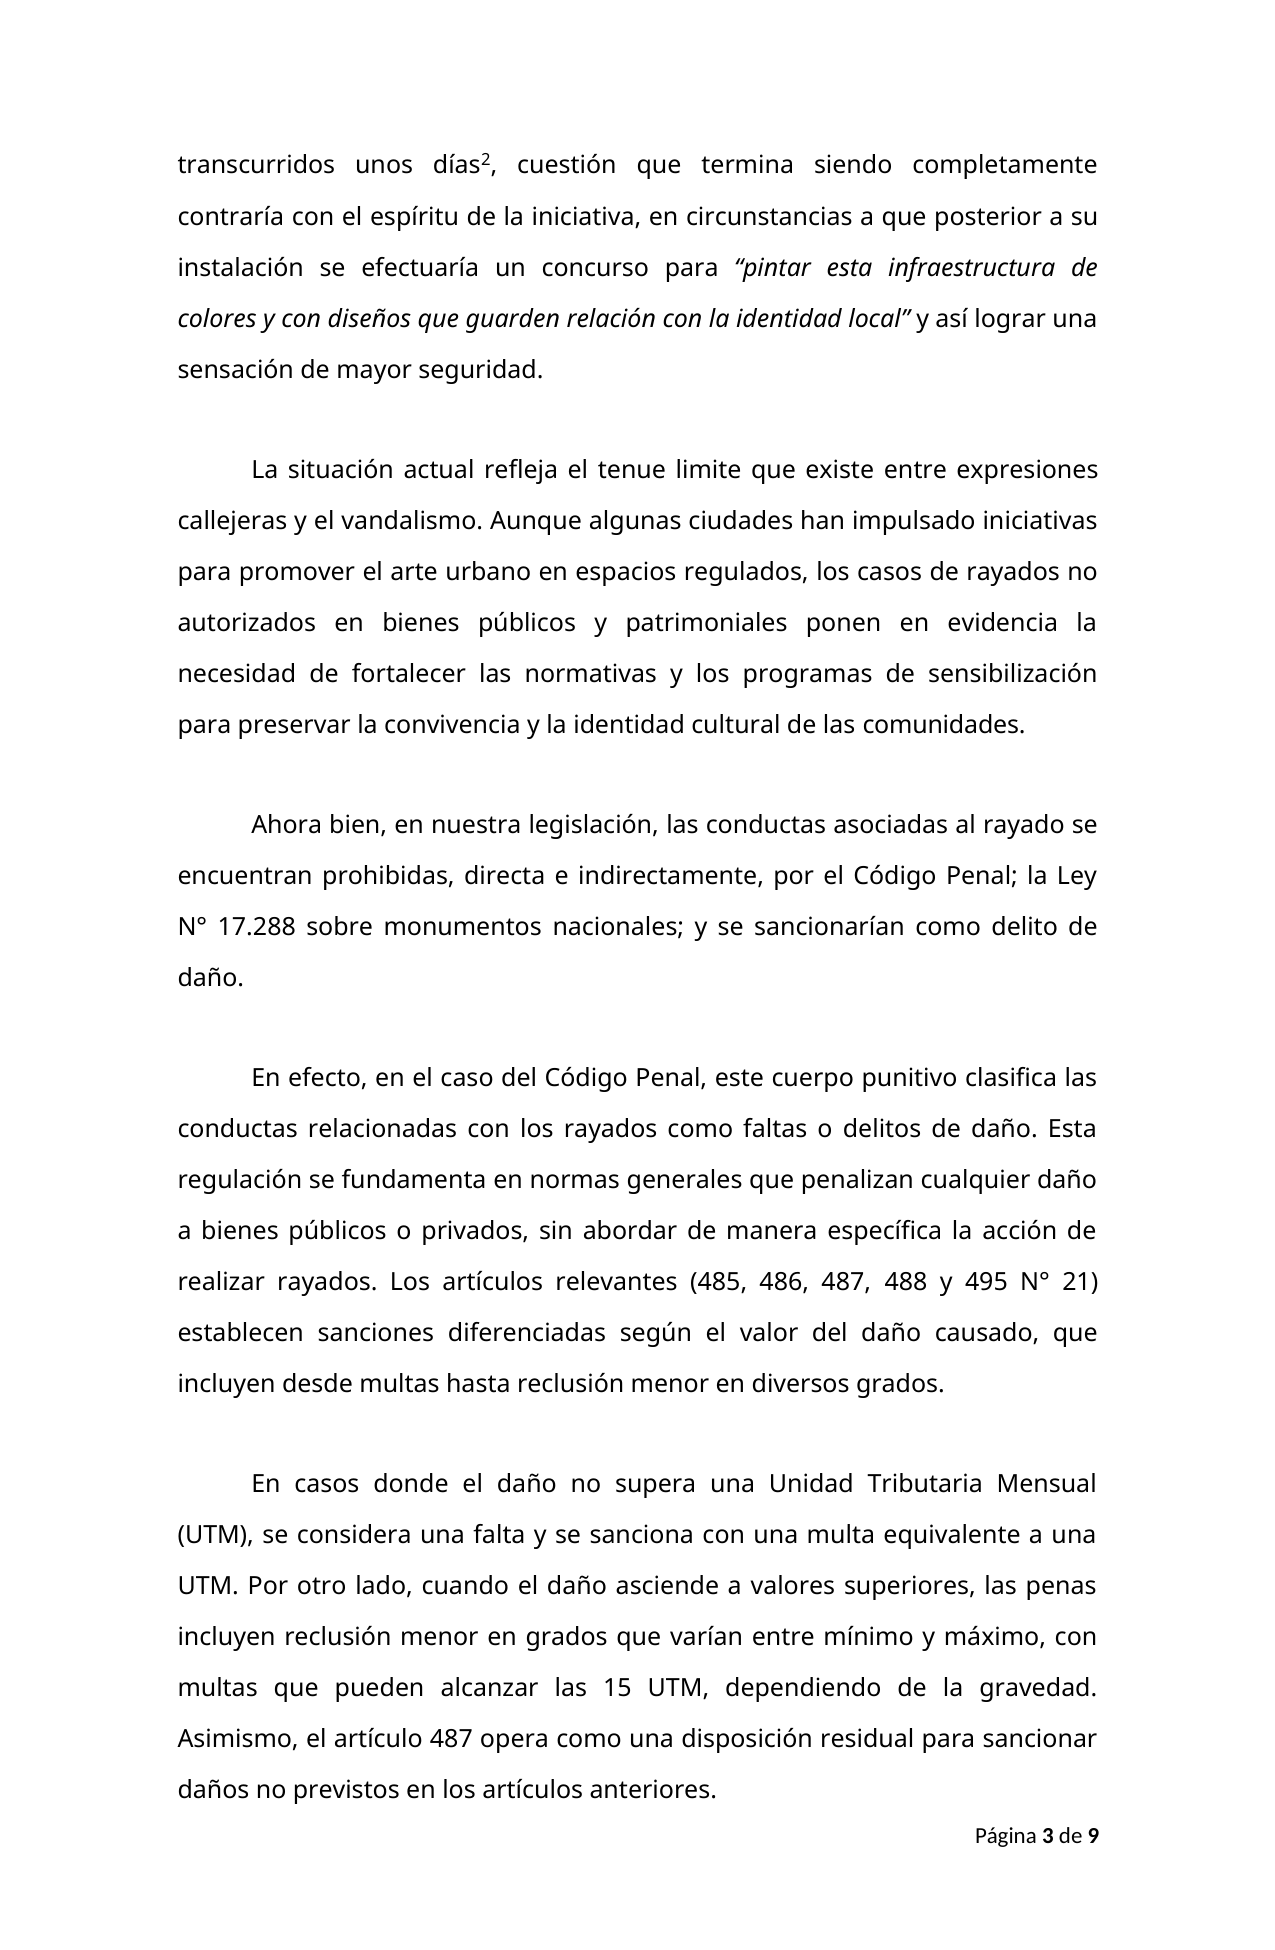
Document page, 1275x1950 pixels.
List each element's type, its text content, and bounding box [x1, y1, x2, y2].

text transcurridos unos días2, cuestión que termina siendo completamente contraría con el espíritu de la iniciativa, en circunstancias a que posterior a su instalación se efectuaría un concurso para “pintar esta infraestructura de colores y con diseños que guarden relación con la identidad local” y así lograr una sensación de mayor seguridad. [177, 147, 1098, 385]
text Ahora bien, en nuestra legislación, las conductas asociadas al rayado se encuentran prohibidas, directa e indirectamente, por el Código Penal; la Ley N° 17.288 sobre monumentos nacionales; y se sancionarían como delito de daño. [177, 806, 1098, 993]
text En efecto, en el caso del Código Penal, este cuerpo punitivo clasifica las conductas relacionadas con los rayados como faltas o delitos de daño. Esta regulación se fundamenta en normas generales que penalizan cualquier daño a bienes públicos o privados, sin abordar de manera específica la acción de realizar rayados. Los artículos relevantes (485, 486, 487, 488 y 495 N° 21) establecen sanciones diferenciadas según el valor del daño causado, que incluyen desde multas hasta reclusión menor en diversos grados. [177, 1059, 1098, 1399]
text La situación actual refleja el tenue limite que existe entre expresiones callejeras y el vandalismo. Aunque algunas ciudades han impulsado iniciativas para promover el arte urbano en espacios regulados, los casos de rayados no autorizados en bienes públicos y patrimoniales ponen en evidencia la necesidad de fortalecer las normativas y los programas de sensibilización para preservar la convivencia y la identidad cultural de las comunidades. [177, 451, 1098, 741]
text En casos donde el daño no supera una Unidad Tributaria Mensual (UTM), se considera una falta y se sanciona con una multa equivalente a una UTM. Por otro lado, cuando el daño asciende a valores superiores, las penas incluyen reclusión menor en grados que varían entre mínimo y máximo, con multas que pueden alcanzar las 15 UTM, dependiendo de la gravedad. Asimismo, el artículo 487 opera como una disposición residual para sancionar daños no previstos en los artículos anteriores. [177, 1465, 1098, 1806]
